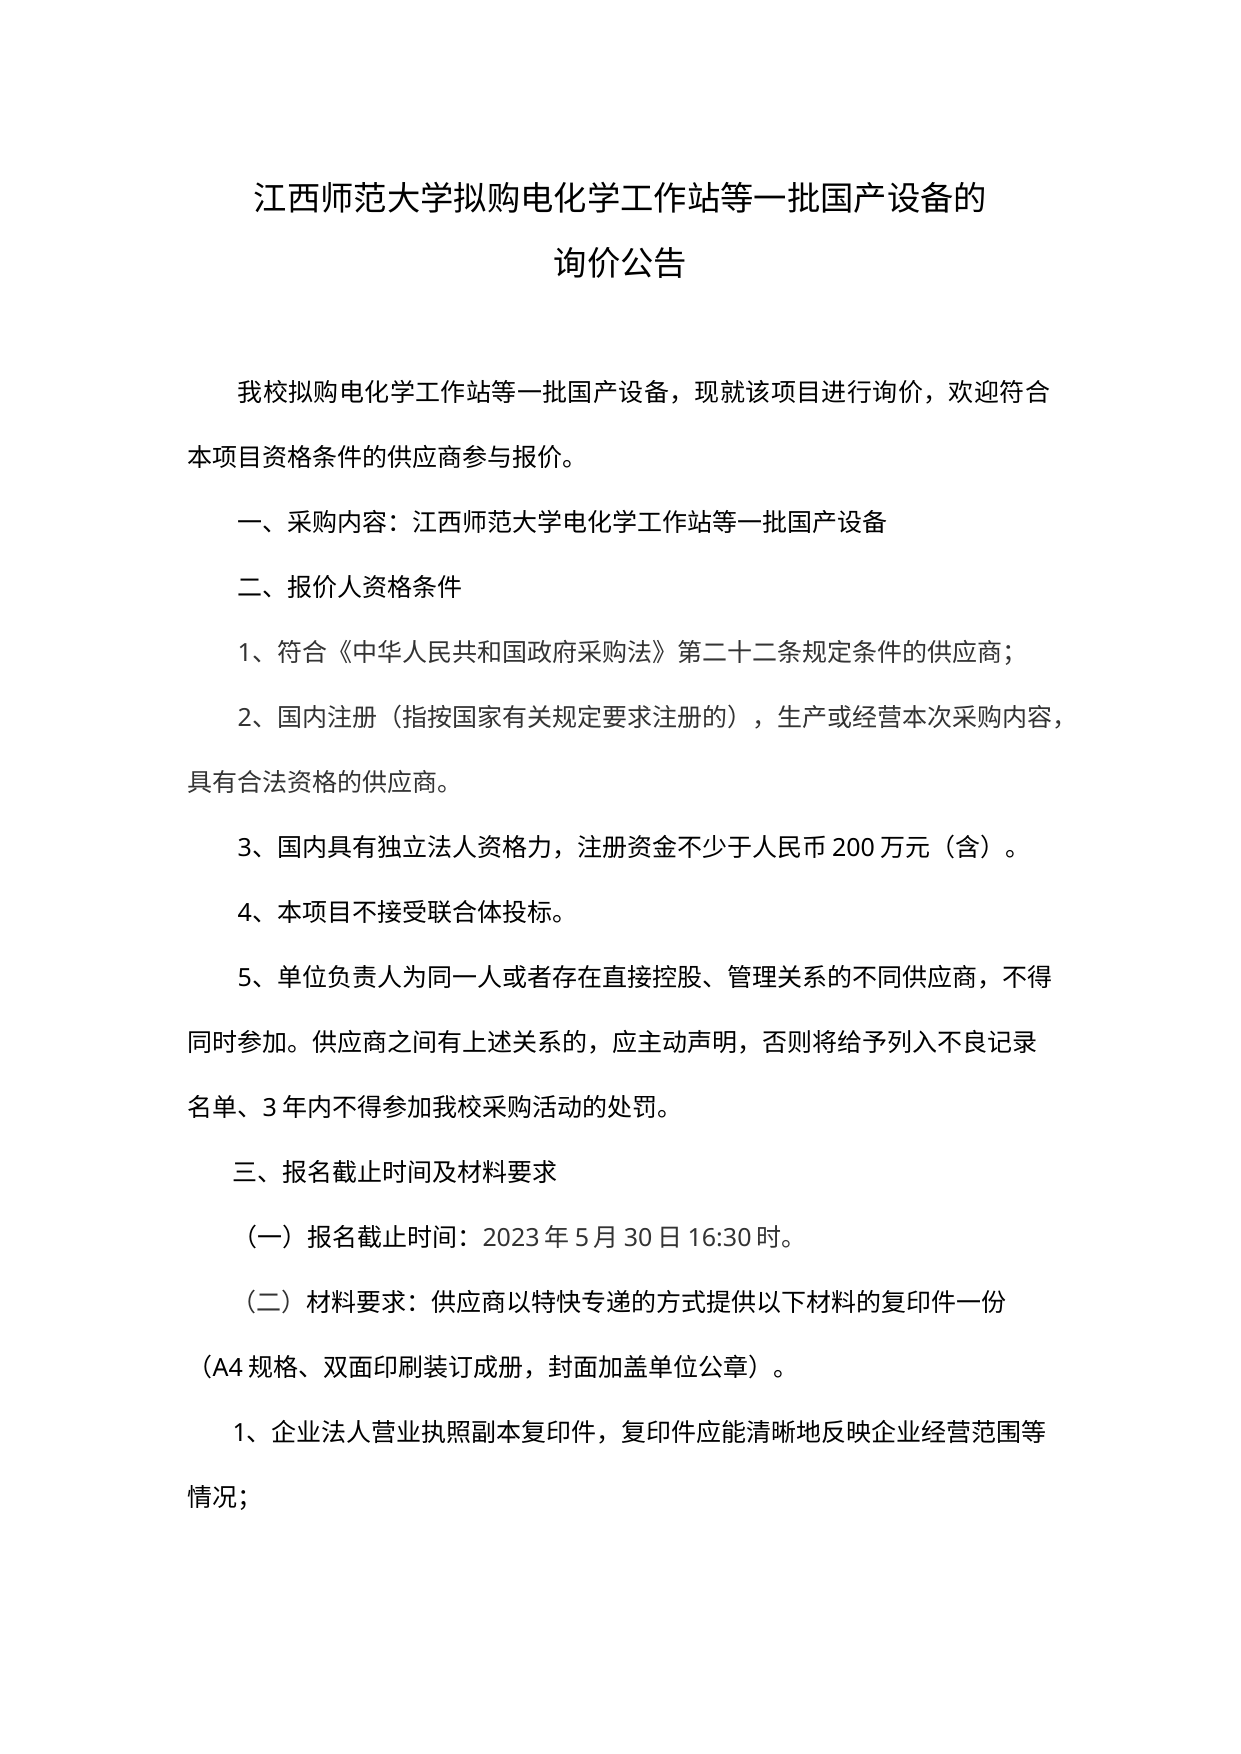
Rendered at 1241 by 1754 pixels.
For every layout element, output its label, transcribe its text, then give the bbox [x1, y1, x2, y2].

text 二、报价人资格条件 [187, 553, 1053, 618]
text 4、本项目不接受联合体投标。 [187, 878, 1053, 943]
text （一）报名截止时间：2023年5月30日16:30时。 [187, 1203, 1053, 1268]
text 3、国内具有独立法人资格力，注册资金不少于人民币200万元（含）。 [187, 813, 1053, 878]
text 2、国内注册（指按国家有关规定要求注册的），生产或经营本次采购内容，具有合法资格的供应商。 [187, 683, 1053, 813]
text 询价公告 [187, 228, 1053, 293]
text 一、采购内容：江西师范大学电化学工作站等一批国产设备 [187, 488, 1053, 553]
text 5、单位负责人为同一人或者存在直接控股、管理关系的不同供应商，不得同时参加。供应商之间有上述关系的，应主动声明，否则将给予列入不良记录名单、3年内不得参加我校采购活动的处罚。 [187, 943, 1053, 1138]
text 江西师范大学拟购电化学工作站等一批国产设备的 [187, 163, 1053, 228]
text 三、报名截止时间及材料要求 [187, 1138, 1053, 1203]
text 我校拟购电化学工作站等一批国产设备，现就该项目进行询价，欢迎符合本项目资格条件的供应商参与报价。 [187, 358, 1053, 488]
text （二）材料要求：供应商以特快专递的方式提供以下材料的复印件一份（A4规格、双面印刷装订成册，封面加盖单位公章）。 [187, 1268, 1053, 1398]
text 1、符合《中华人民共和国政府采购法》第二十二条规定条件的供应商； [187, 618, 1053, 683]
text 1、企业法人营业执照副本复印件，复印件应能清晰地反映企业经营范围等情况； [187, 1398, 1053, 1528]
